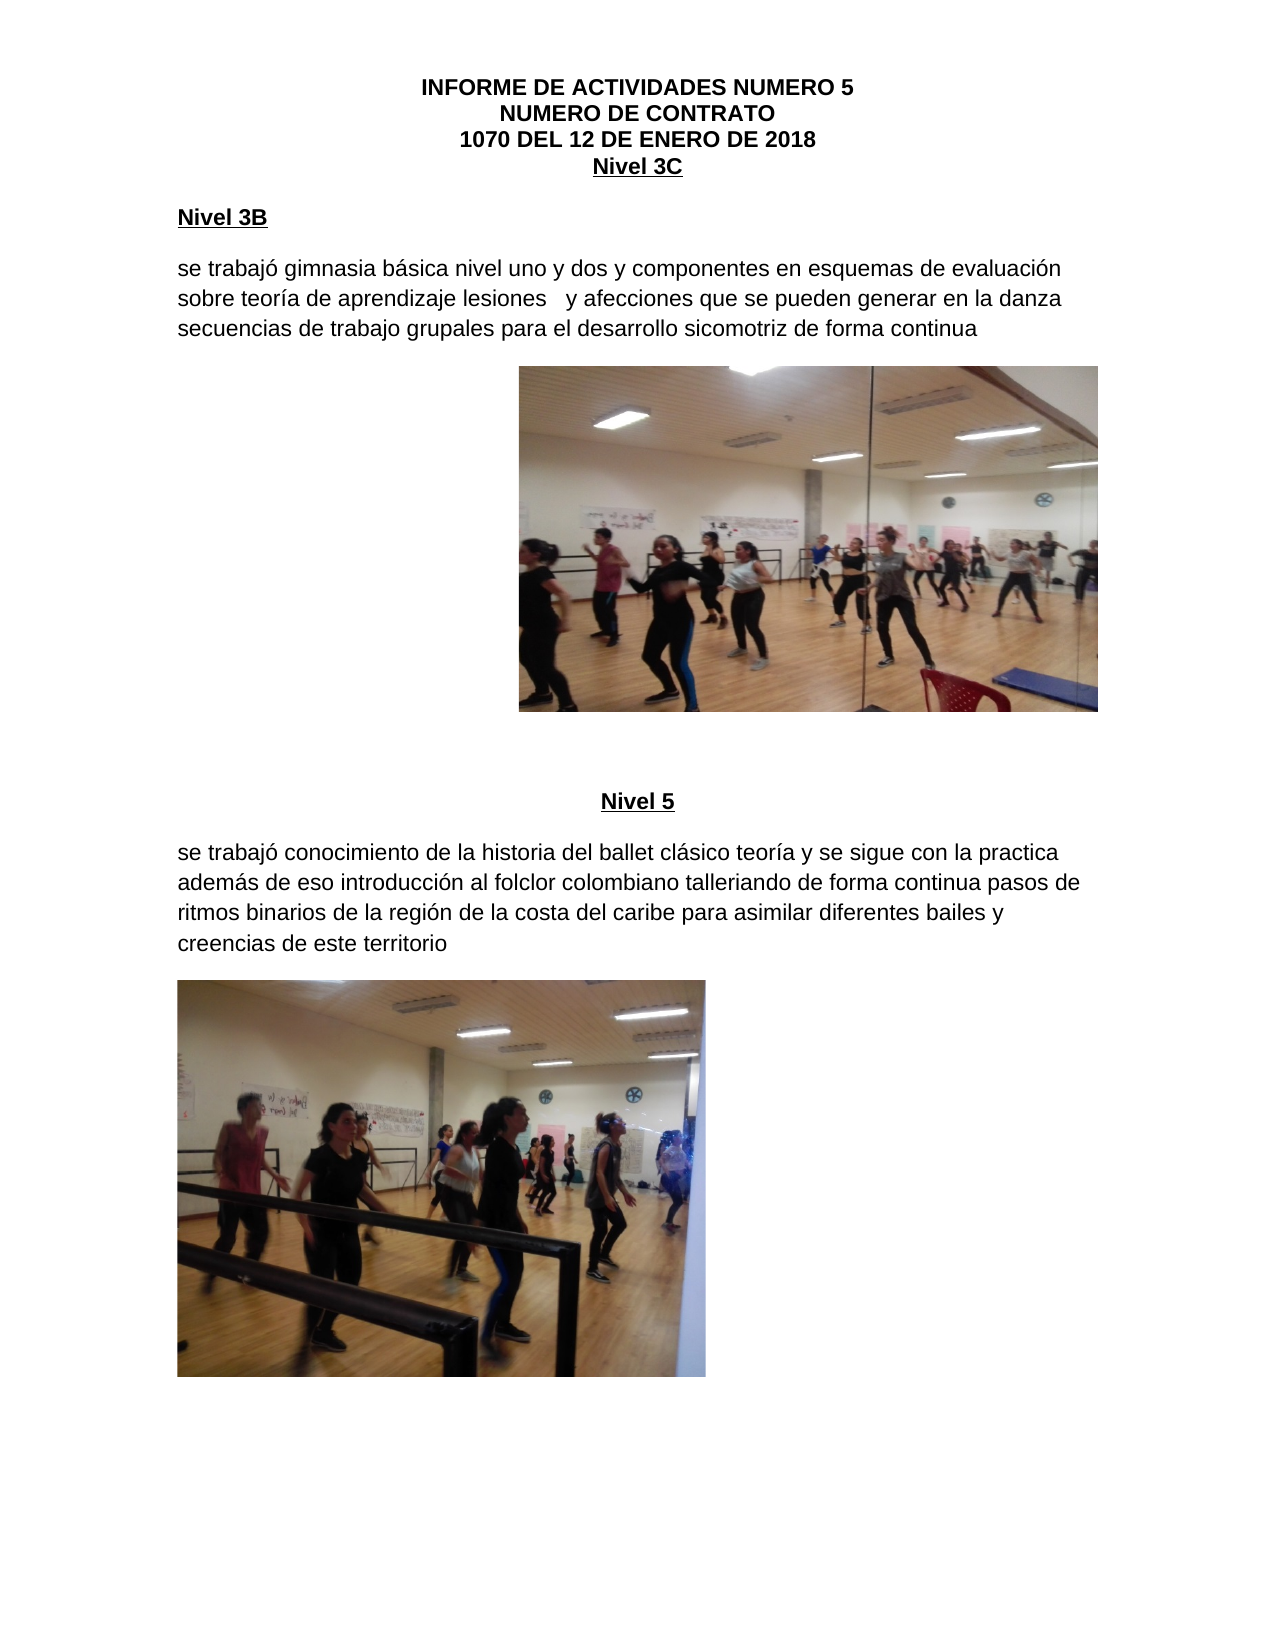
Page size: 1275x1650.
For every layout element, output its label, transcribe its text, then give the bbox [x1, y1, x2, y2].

text se trabajó gimnasia básica nivel uno y dos y componentes en esquemas de evaluación sobre teoría de aprendizaje lesiones y afecciones que se pueden generar en la danza secuencias de trabajo grupales para el desarrollo sicomotriz de forma continua [177, 255, 1098, 342]
picture [518, 366, 1098, 712]
text Nivel 3C [177, 153, 1098, 179]
picture [177, 980, 706, 1377]
text se trabajó conocimiento de la historia del ballet clásico teoría y se sigue con la practica además de eso introducción al folclor colombiano talleriando de forma continua pasos de ritmos binarios de la región de la costa del caribe para asimilar diferentes bailes y creencias de este territorio [177, 839, 1098, 956]
text Nivel 5 [177, 788, 1098, 814]
text Nivel 3B [177, 204, 1098, 230]
